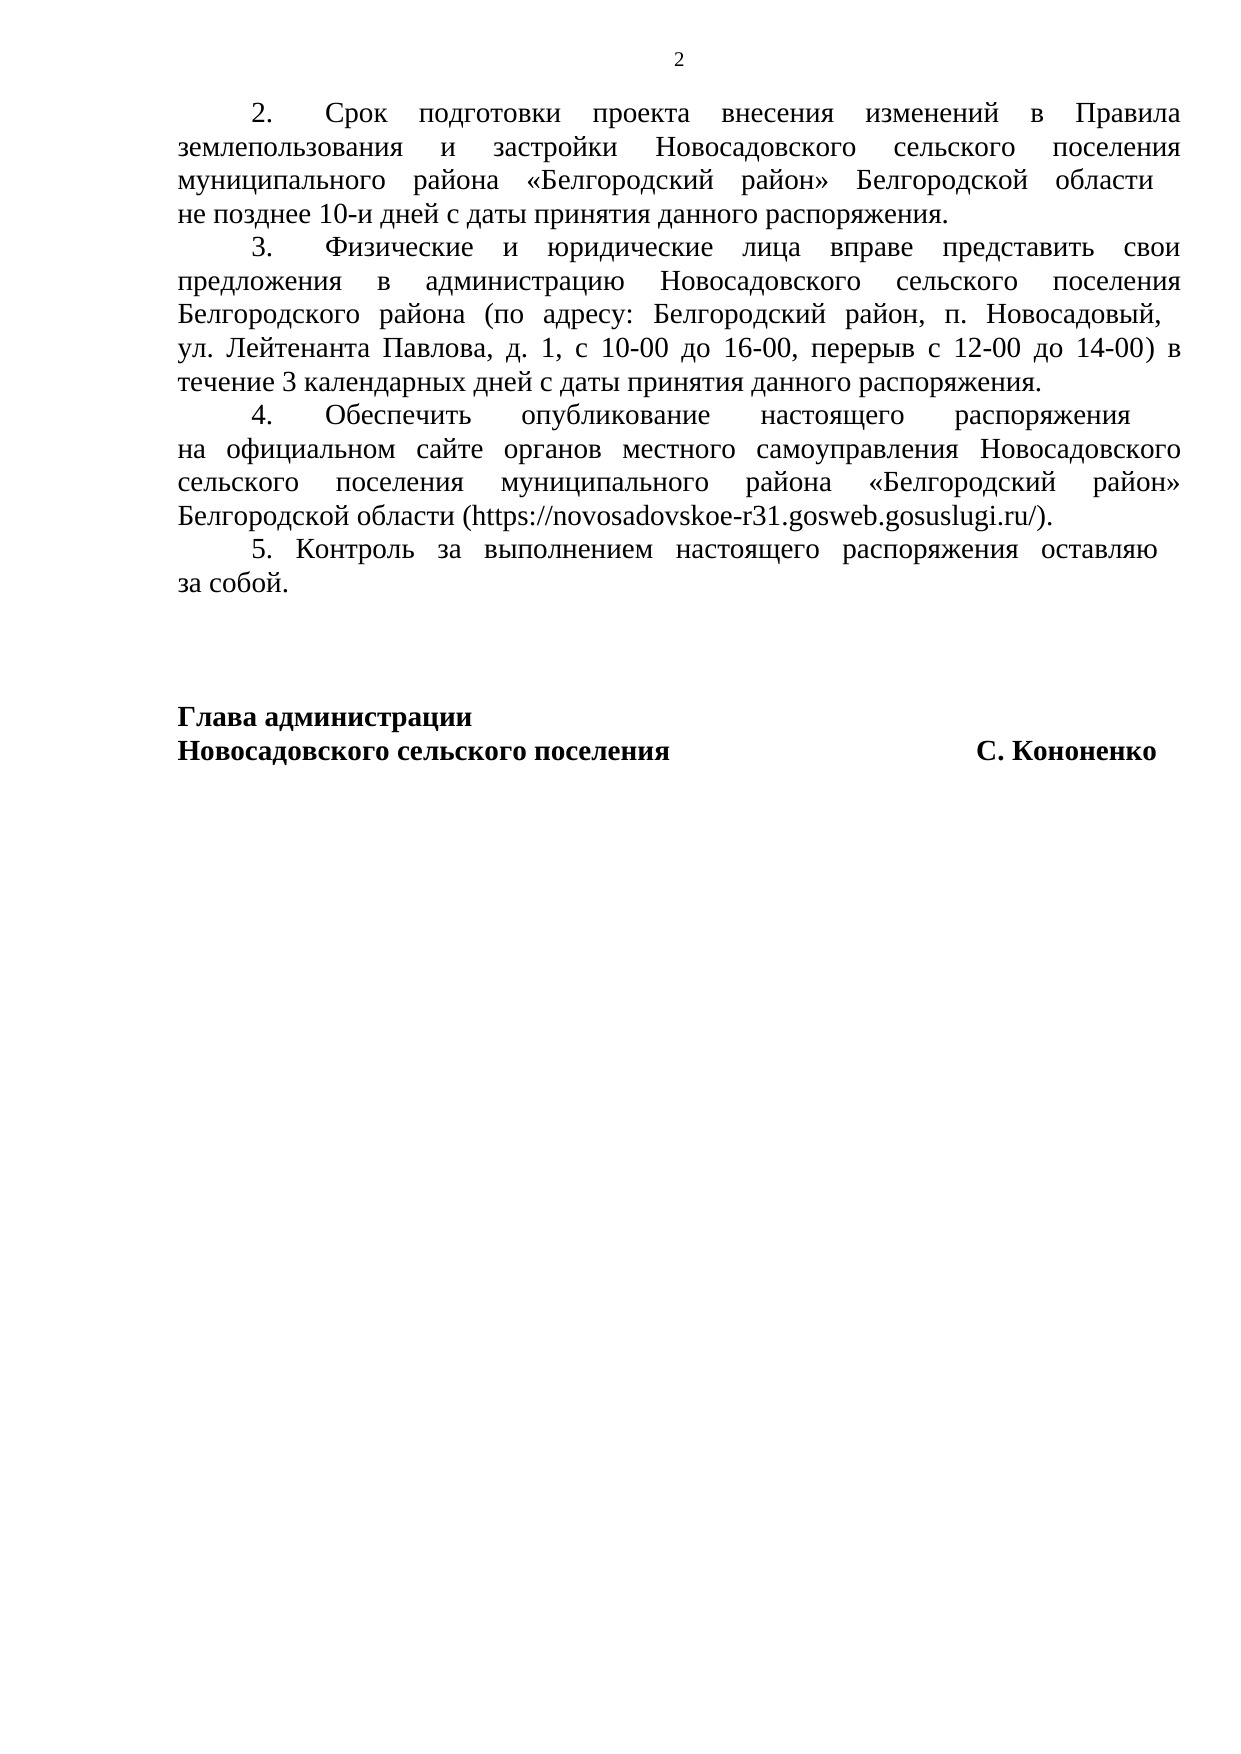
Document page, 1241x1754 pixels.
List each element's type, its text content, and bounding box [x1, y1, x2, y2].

text Глава администрации [177, 699, 1181, 733]
text 5. Контроль за выполнением настоящего распоряжения оставляю за собой. [177, 531, 1181, 598]
list Обеспечить опубликование настоящего распоряжения на официальном сайте органов местного самоуправления Новосадовского сельского поселения муниципального района «Белгородский район» Белгородской области (https://novosadovskoe-r31.gosweb.gosuslugi.ru/). [177, 397, 1181, 531]
text Новосадовского сельского поселения С. Кононенко [177, 733, 1181, 766]
list Физические и юридические лица вправе представить свои предложения в администрацию Новосадовского сельского поселения Белгородского района (по адресу: Белгородский район, п. Новосадовый, ул. Лейтенанта Павлова, д. 1, с 10-00 до 16-00, перерыв с 12-00 до 14-00) в течение 3 календарных дней с даты принятия данного распоряжения. [177, 229, 1181, 397]
list Срок подготовки проекта внесения изменений в Правила землепользования и застройки Новосадовского сельского поселения муниципального района «Белгородский район» Белгородской области не позднее 10-и дней с даты принятия данного распоряжения. [177, 95, 1181, 229]
